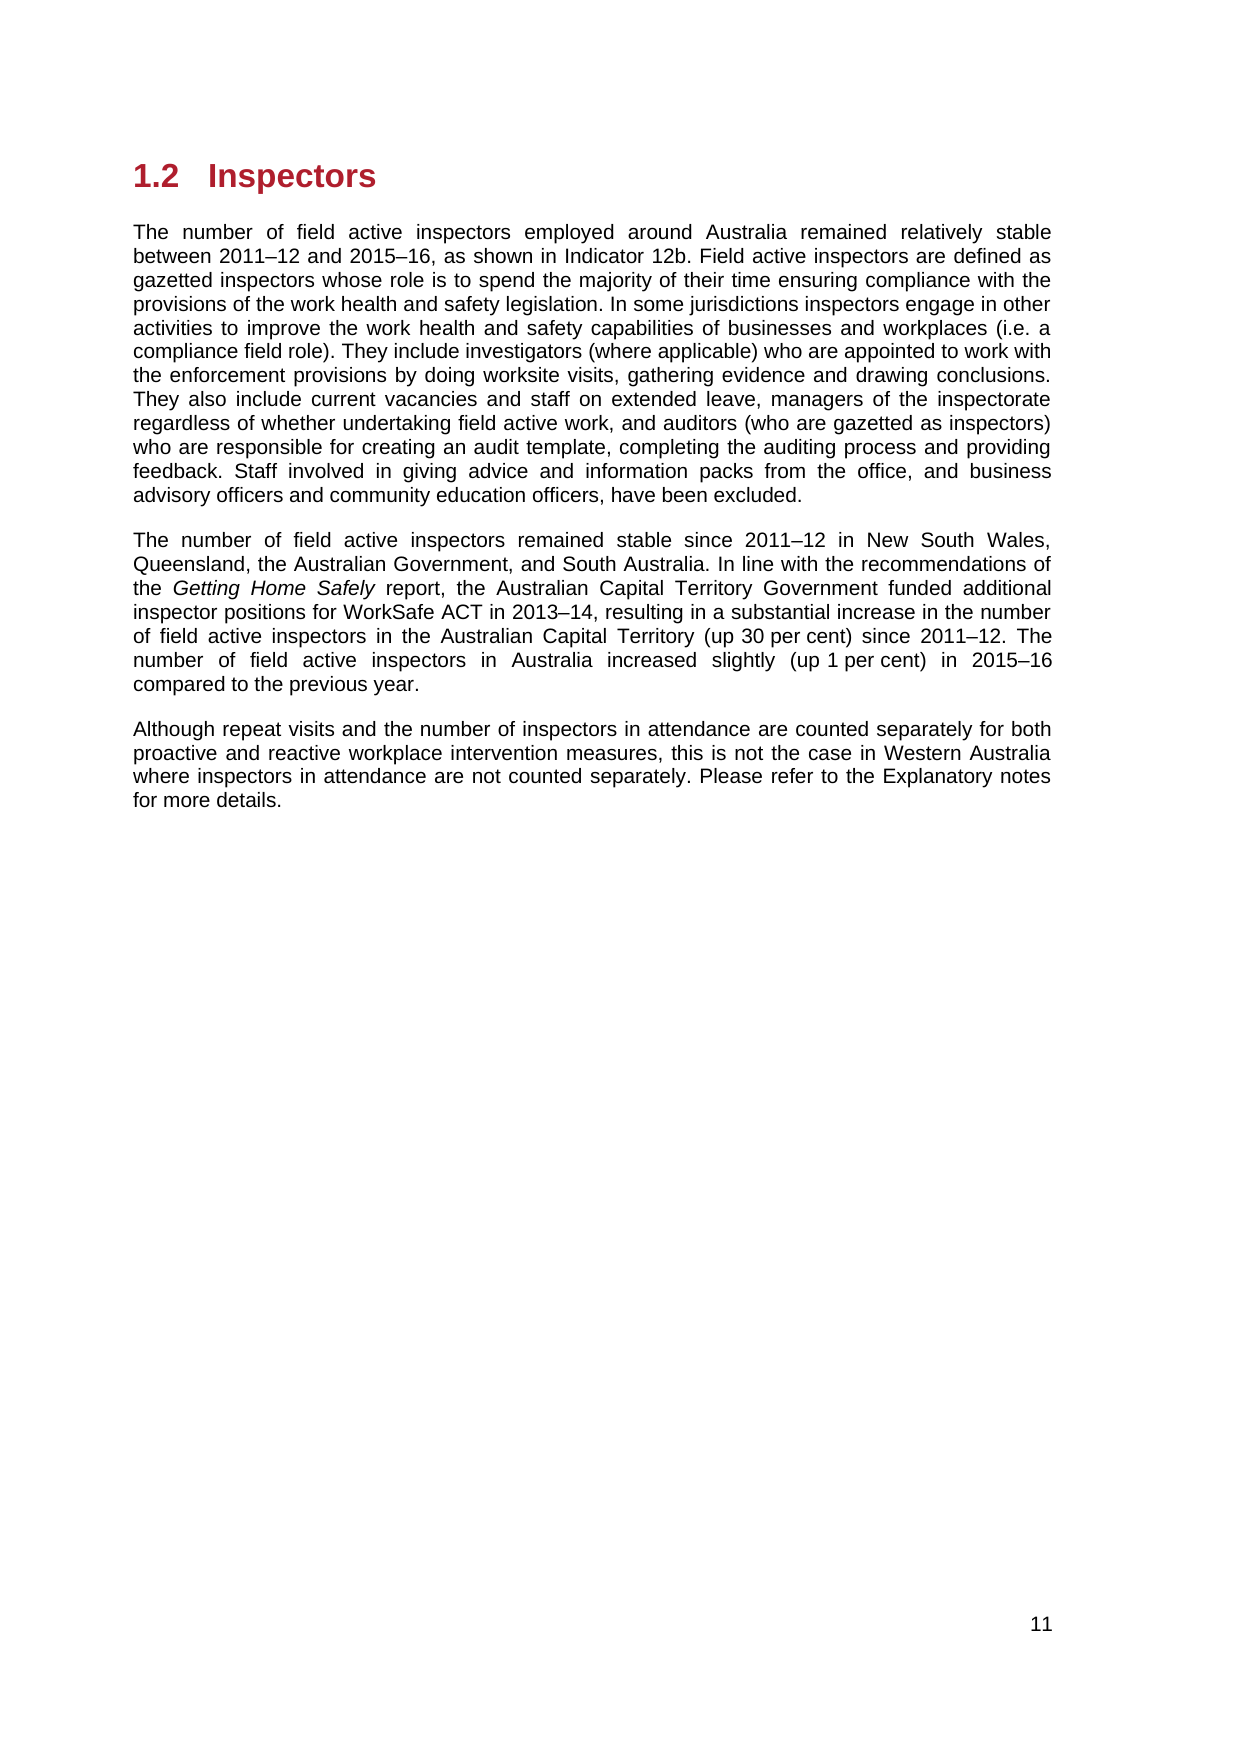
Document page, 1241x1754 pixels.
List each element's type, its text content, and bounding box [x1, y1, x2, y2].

text The number of field active inspectors employed around Australia remained relatively stable between 2011–12 and 2015–16, as shown in Indicator 12b. Field active inspectors are defined as gazetted inspectors whose role is to spend the majority of their time ensuring compliance with the provisions of the work health and safety legislation. In some jurisdictions inspectors engage in other activities to improve the work health and safety capabilities of businesses and workplaces (i.e. a compliance field role). They include investigators (where applicable) who are appointed to work with the enforcement provisions by doing worksite visits, gathering evidence and drawing conclusions. They also include current vacancies and staff on extended leave, managers of the inspectorate regardless of whether undertaking field active work, and auditors (who are gazetted as inspectors) who are responsible for creating an audit template, completing the auditing process and providing feedback. Staff involved in giving advice and information packs from the office, and business advisory officers and community education officers, have been excluded. [133, 219, 1053, 507]
text Although repeat visits and the number of inspectors in attendance are counted separately for both proactive and reactive workplace intervention measures, this is not the case in Western Australia where inspectors in attendance are not counted separately. Please refer to the Explanatory notes for more details. [133, 716, 1053, 812]
text Inspectors [133, 156, 1053, 194]
text The number of field active inspectors remained stable since 2011–12 in New South Wales, Queensland, the Australian Government, and South Australia. In line with the recommendations of the Getting Home Safely report, the Australian Capital Territory Government funded additional inspector positions for WorkSafe ACT in 2013–14, resulting in a substantial increase in the number of field active inspectors in the Australian Capital Territory (up 30 per cent) since 2011–12. The number of field active inspectors in Australia increased slightly (up 1 per cent) in 2015–16 compared to the previous year. [133, 528, 1053, 696]
